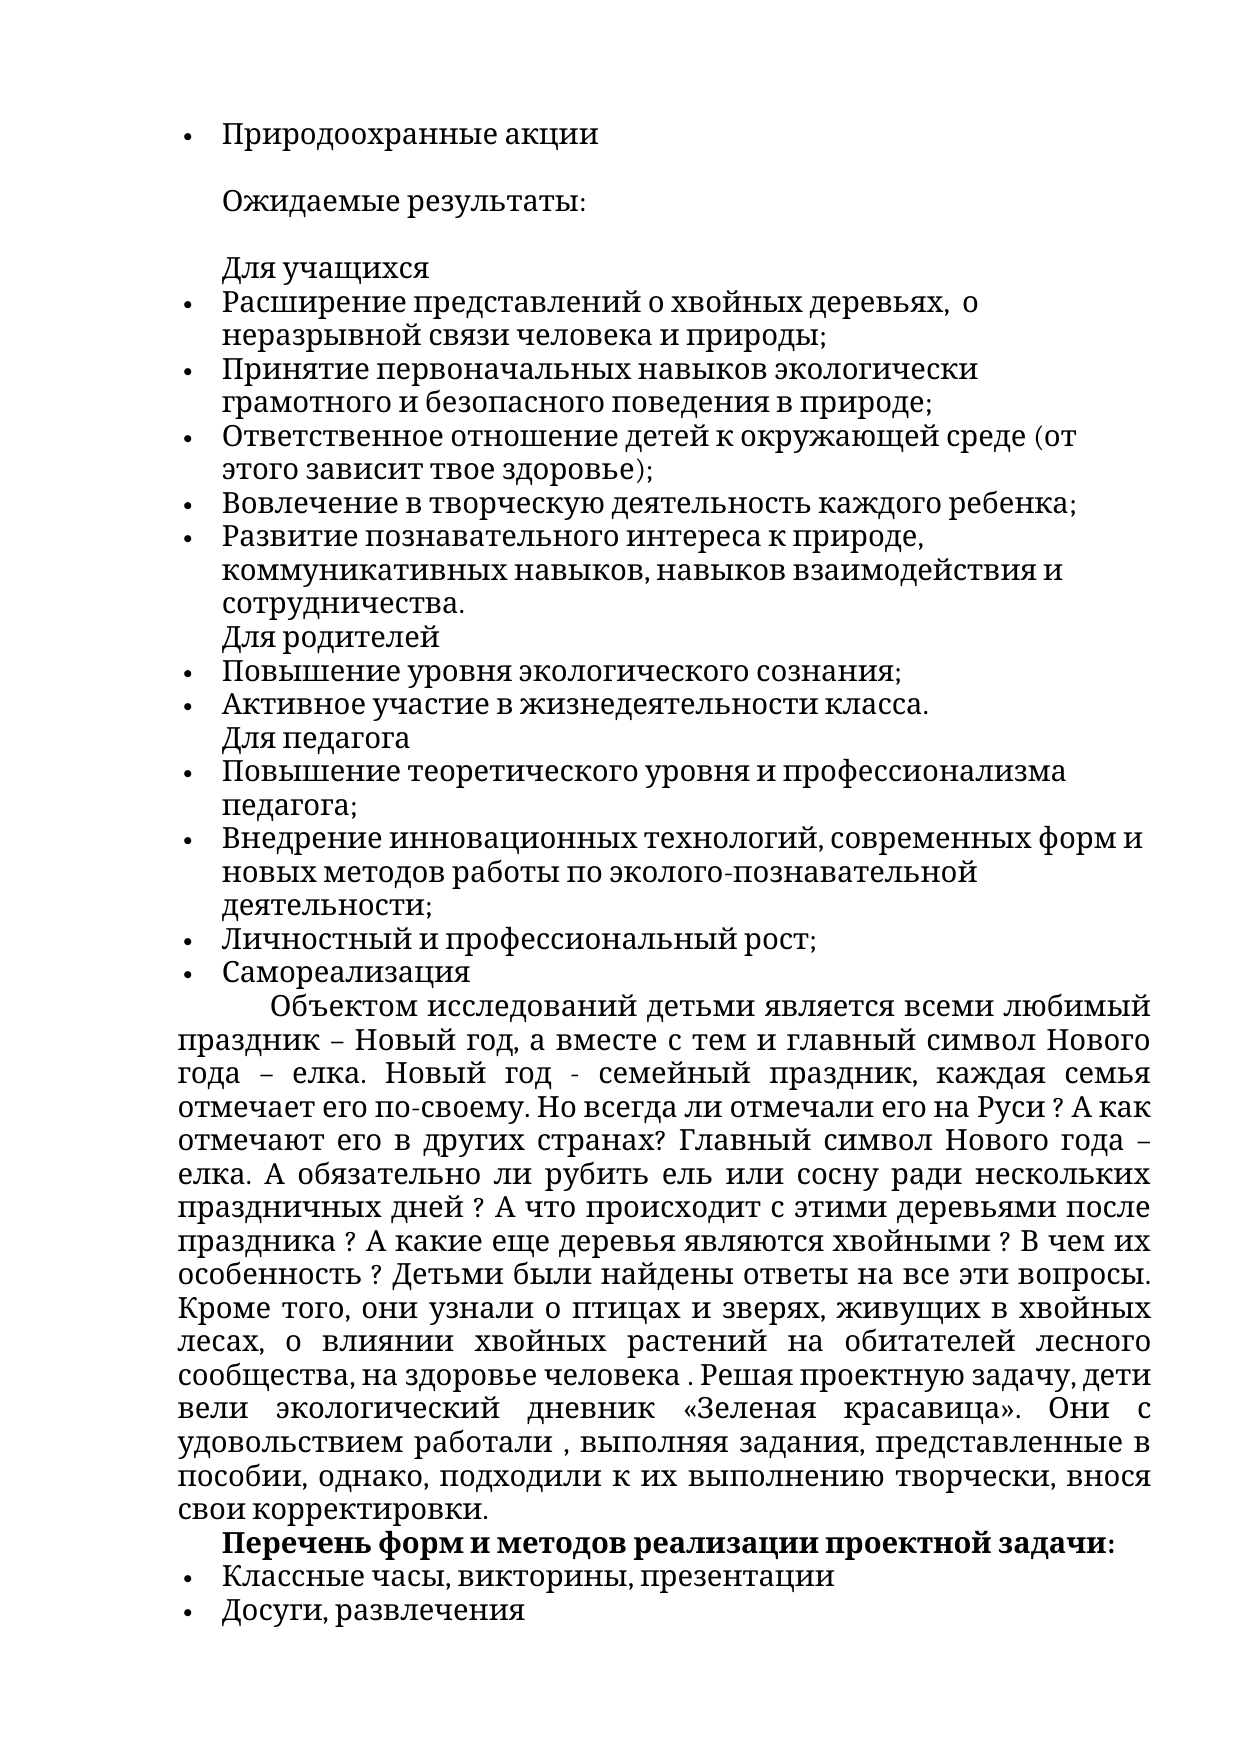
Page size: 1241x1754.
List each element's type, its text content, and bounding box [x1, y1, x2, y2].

text Перечень форм и методов реализации проектной задачи: [222, 1527, 1152, 1560]
list Внедрение инновационных технологий, современных форм и новых методов работы по эколого-познавательной деятельности; [184, 822, 1152, 923]
list Досуги, развлечения [184, 1594, 1152, 1627]
text Для педагога [222, 722, 1152, 755]
list Личностный и профессиональный рост; [184, 923, 1152, 957]
list Расширение представлений о хвойных деревьях, о неразрывной связи человека и природы; [184, 286, 1152, 353]
list Классные часы, викторины, презентации [184, 1560, 1152, 1594]
list Развитие познавательного интереса к природе, коммуникативных навыков, навыков взаимодействия и сотрудничества. [184, 521, 1152, 621]
list Активное участие в жизнедеятельности класса. [184, 688, 1152, 722]
text Для родителей [222, 621, 1152, 655]
list Природоохранные акции [184, 118, 1152, 152]
list Повышение уровня экологического сознания; [184, 655, 1152, 688]
list Самореализация [184, 957, 1152, 990]
list Вовлечение в творческую деятельность каждого ребенка; [184, 487, 1152, 521]
list Принятие первоначальных навыков экологически грамотного и безопасного поведения в природе; [184, 353, 1152, 420]
text Объектом исследований детьми является всеми любимый праздник – Новый год, а вместе с тем и главный символ Нового года – елка. Новый год - семейный праздник, каждая семья отмечает его по-своему. Но всегда ли отмечали его на Руси ? А как отмечают его в других странах? Главный символ Нового года – елка. А обязательно ли рубить ель или сосну ради нескольких праздничных дней ? А что происходит с этими деревьями после праздника ? А какие еще деревья являются хвойными ? В чем их особенность ? Детьми были найдены ответы на все эти вопросы. Кроме того, они узнали о птицах и зверях, живущих в хвойных лесах, о влиянии хвойных растений на обитателей лесного сообщества, на здоровье человека . Решая проектную задачу, дети вели экологический дневник «Зеленая красавица». Они с удовольствием работали , выполняя задания, представленные в пособии, однако, подходили к их выполнению творчески, внося свои корректировки. [177, 990, 1152, 1527]
list Повышение теоретического уровня и профессионализма педагога; [184, 755, 1152, 822]
text Ожидаемые результаты: Для учащихся [222, 185, 1152, 286]
list Ответственное отношение детей к окружающей среде (от этого зависит твое здоровье); [184, 420, 1152, 487]
